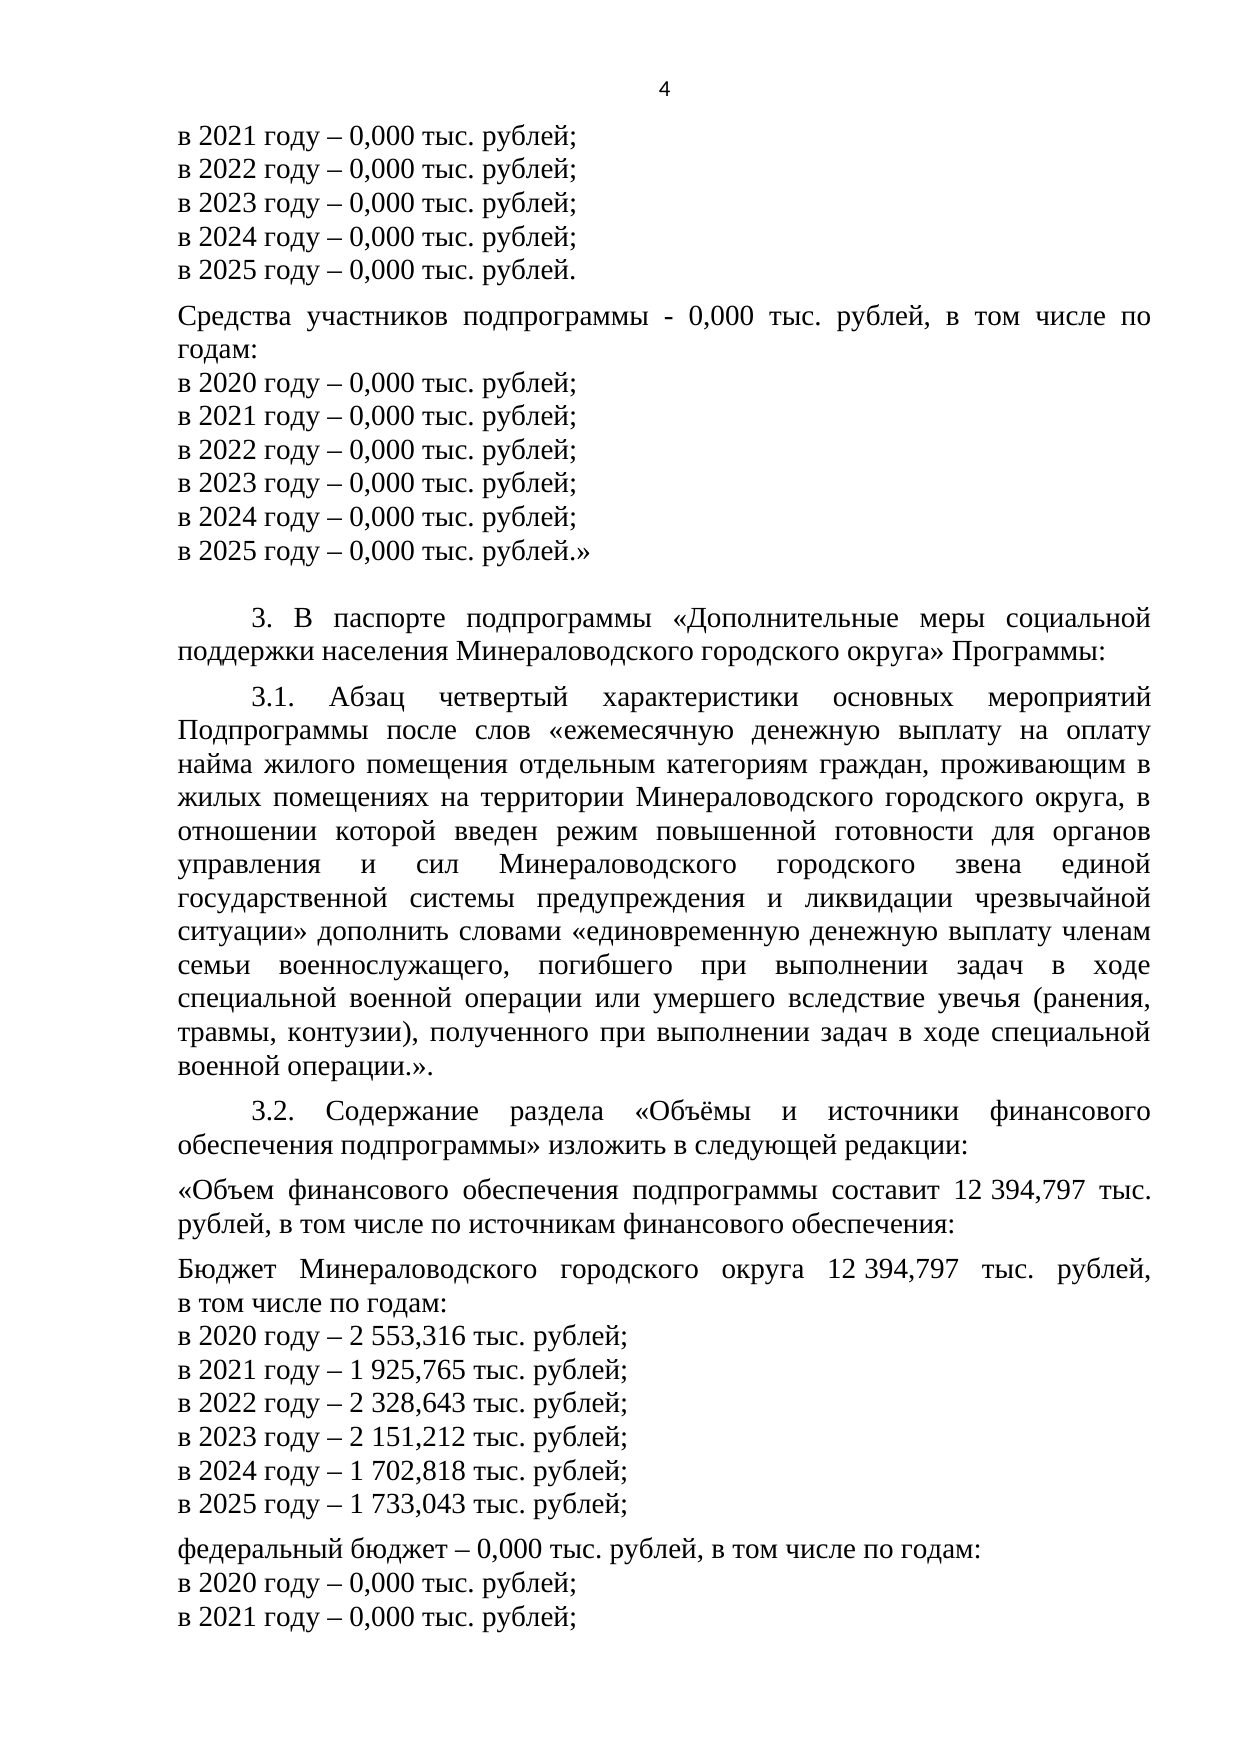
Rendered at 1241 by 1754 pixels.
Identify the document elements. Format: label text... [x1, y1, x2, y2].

text Средства участников подпрограммы - 0,000 тыс. рублей, в том числе по годам: [177, 298, 1152, 365]
text Бюджет Минераловодского городского округа 12 394,797 тыс. рублей, в том числе по годам: [177, 1251, 1152, 1318]
text «Объем финансового обеспечения подпрограммы составит 12 394,797 тыс. рублей, в том числе по источникам финансового обеспечения: [177, 1172, 1152, 1239]
list 3.1. Абзац четвертый характеристики основных мероприятий Подпрограммы после слов «ежемесячную денежную выплату на оплату найма жилого помещения отдельным категориям граждан, проживающим в жилых помещениях на территории Минераловодского городского округа, в отношении которой введен режим повышенной готовности для органов управления и сил Минераловодского городского звена единой государственной системы предупреждения и ликвидации чрезвычайной ситуации» дополнить словами «единовременную денежную выплату членам семьи военнослужащего, погибшего при выполнении задач в ходе специальной военной операции или умершего вследствие увечья (ранения, травмы, контузии), полученного при выполнении задач в ходе специальной военной операции.». [177, 679, 1152, 1081]
text в 2025 году – 1 733,043 тыс. рублей; [177, 1486, 1152, 1520]
text федеральный бюджет – 0,000 тыс. рублей, в том числе по годам: [177, 1532, 1152, 1565]
list в 2022 году – 0,000 тыс. рублей; [177, 432, 1152, 466]
text в 2024 году – 1 702,818 тыс. рублей; [177, 1453, 1152, 1486]
text в 2022 году – 2 328,643 тыс. рублей; [177, 1386, 1152, 1419]
list 3. В паспорте подпрограммы «Дополнительные меры социальной поддержки населения Минераловодского городского округа» Программы: [177, 600, 1152, 667]
text в 2020 году – 0,000 тыс. рублей; [177, 1565, 1152, 1599]
text в 2021 году – 0,000 тыс. рублей; [177, 1599, 1152, 1632]
list в 2025 году – 0,000 тыс. рублей.» [177, 533, 1152, 566]
text в 2023 году – 2 151,212 тыс. рублей; [177, 1419, 1152, 1453]
list в 2021 году – 0,000 тыс. рублей; [177, 398, 1152, 432]
list в 2023 году – 0,000 тыс. рублей; [177, 466, 1152, 499]
list в 2021 году – 0,000 тыс. рублей; [177, 118, 1152, 152]
list в 2025 году – 0,000 тыс. рублей. [177, 252, 1152, 286]
list в 2022 году – 0,000 тыс. рублей; [177, 152, 1152, 185]
text в 2021 году – 1 925,765 тыс. рублей; [177, 1352, 1152, 1386]
list в 2024 году – 0,000 тыс. рублей; [177, 499, 1152, 533]
list 3.2. Содержание раздела «Объёмы и источники финансового обеспечения подпрограммы» изложить в следующей редакции: [177, 1093, 1152, 1160]
list в 2020 году – 0,000 тыс. рублей; [177, 365, 1152, 398]
text в 2020 году – 2 553,316 тыс. рублей; [177, 1318, 1152, 1352]
list в 2024 году – 0,000 тыс. рублей; [177, 219, 1152, 252]
list в 2023 году – 0,000 тыс. рублей; [177, 185, 1152, 219]
